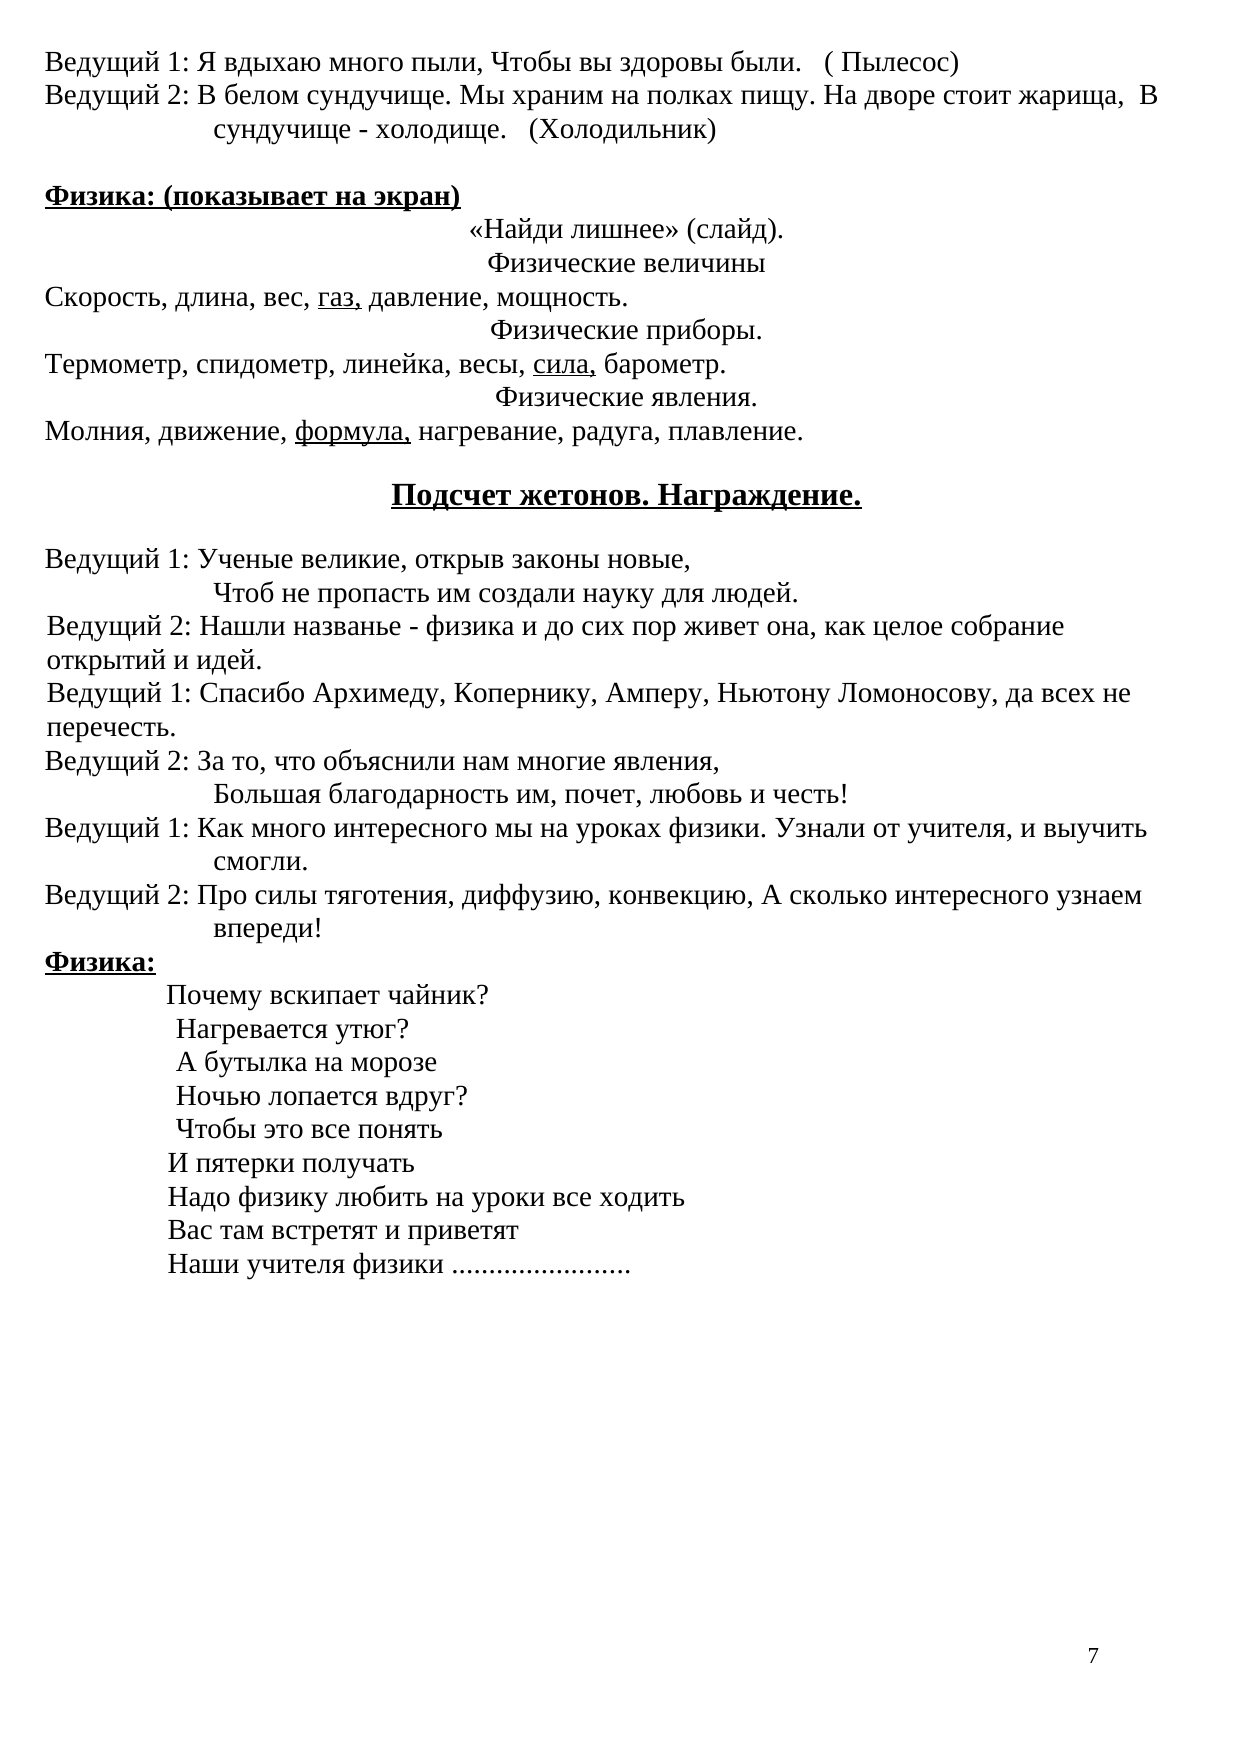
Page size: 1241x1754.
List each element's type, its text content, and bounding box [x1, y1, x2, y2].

text Вас там встретят и приветят [46, 1213, 1181, 1246]
text Ведущий 1: Ученые великие, открыв законы новые, [44, 542, 1181, 575]
text Чтобы это все понять [176, 1112, 1181, 1146]
text Физика: (показывает на экран) [44, 178, 1181, 212]
text Ведущий 2: Нашли названье - физика и до сих пор живет она, как целое собрание открытий и идей. [46, 609, 1152, 676]
text Скорость, длина, вес, газ, давление, мощность. [44, 279, 1181, 313]
text Ведущий 1: Спасибо Архимеду, Копернику, Амперу, Ньютону Ломоносову, да всех не перечесть. [46, 676, 1152, 743]
text Чтоб не пропасть им создали науку для людей. [213, 575, 1181, 609]
text Физические приборы. [71, 313, 1181, 346]
text Физические величины [71, 246, 1181, 279]
text Ведущий 1: Я вдыхаю много пыли, Чтобы вы здоровы были. ( Пылесос) [44, 44, 1034, 78]
text Наши учителя физики [46, 1246, 1181, 1280]
text «Найди лишнее» (слайд). [71, 212, 1181, 246]
text Термометр, спидометр, линейка, весы, сила, барометр. [44, 346, 1181, 380]
text Молния, движение, формула, нагревание, радуга, плавление. [44, 413, 1181, 447]
text Физика: [44, 944, 1181, 978]
text Нагревается утюг? [176, 1011, 1181, 1045]
text Подсчет жетонов. Награждение. [71, 479, 1181, 511]
text Ведущий 2: В белом сундучище. Мы храним на полках пищу. На дворе стоит жарища, В сундучище - холодище. (Холодильник) [44, 78, 1181, 145]
text И пятерки получать [46, 1146, 1181, 1179]
text Физические явления. [71, 380, 1181, 413]
text Надо физику любить на уроки все ходить [46, 1179, 1181, 1213]
text Ведущий 2: За то, что объяснили нам многие явления, [44, 743, 1181, 777]
text Большая благодарность им, почет, любовь и честь! [213, 777, 1181, 810]
text Почему вскипает чайник? [44, 978, 552, 1011]
text Ведущий 1: Как много интересного мы на уроках физики. Узнали от учителя, и выучить смогли. [44, 810, 1152, 877]
text Ведущий 2: Про силы тяготения, диффузию, конвекцию, А сколько интересного узнаем впереди! [44, 877, 1181, 944]
text А бутылка на морозе Ночью лопается вдруг? [176, 1045, 500, 1112]
